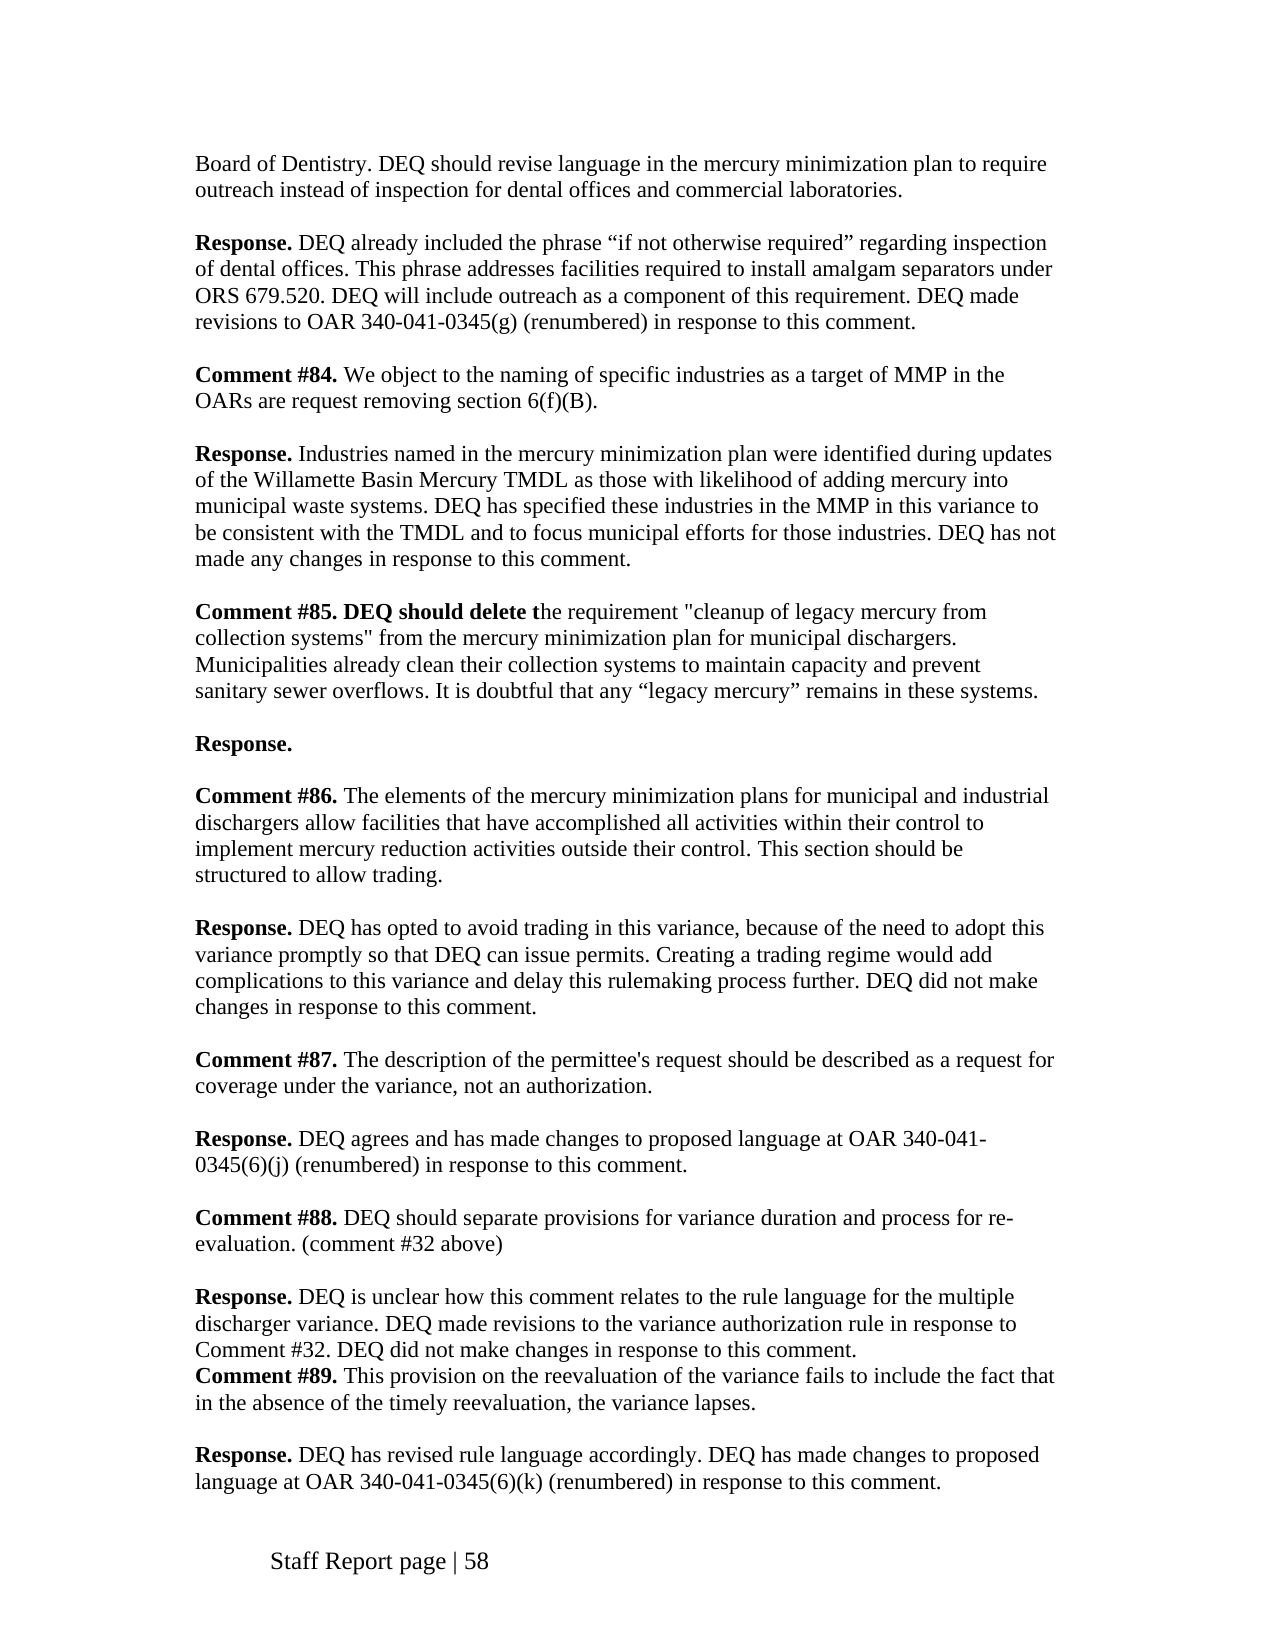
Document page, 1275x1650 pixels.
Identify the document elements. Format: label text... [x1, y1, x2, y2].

text Response. DEQ is unclear how this comment relates to the rule language for the multiple discharger variance. DEQ made revisions to the variance authorization rule in response to Comment #32. DEQ did not make changes in response to this comment. [195, 1283, 1059, 1362]
text Response. DEQ has revised rule language accordingly. DEQ has made changes to proposed language at OAR 340-041-0345(6)(k) (renumbered) in response to this comment. [195, 1441, 1059, 1494]
text Response. DEQ has opted to avoid trading in this variance, because of the need to adopt this variance promptly so that DEQ can issue permits. Creating a trading regime would add complications to this variance and delay this rulemaking process further. DEQ did not make changes in response to this comment. [195, 914, 1059, 1020]
text Response. Industries named in the mercury minimization plan were identified during updates of the Willamette Basin Mercury TMDL as those with likelihood of adding mercury into municipal waste systems. DEQ has specified these industries in the MMP in this variance to be consistent with the TMDL and to focus municipal efforts for those industries. DEQ has not made any changes in response to this comment. [195, 440, 1059, 572]
text Response. DEQ agrees and has made changes to proposed language at OAR 340-041-0345(6)(j) (renumbered) in response to this comment. [195, 1125, 1059, 1178]
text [195, 150, 1125, 203]
text Comment #87. The description of the permittee's request should be described as a request for coverage under the variance, not an authorization. [195, 1046, 1059, 1099]
text Comment #88. DEQ should separate provisions for variance duration and process for re-evaluation. (comment #32 above) [195, 1204, 1059, 1257]
text Comment #85. DEQ should delete the requirement "cleanup of legacy mercury from collection systems" from the mercury minimization plan for municipal dischargers. Municipalities already clean their collection systems to maintain capacity and prevent sanitary sewer overflows. It is doubtful that any “legacy mercury” remains in these systems. [195, 598, 1059, 703]
text Response. DEQ already included the phrase “if not otherwise required” regarding inspection of dental offices. This phrase addresses facilities required to install amalgam separators under ORS 679.520. DEQ will include outreach as a component of this requirement. DEQ made revisions to OAR 340-041-0345(g) (renumbered) in response to this comment. [195, 229, 1059, 334]
text Comment #86. The elements of the mercury minimization plans for municipal and industrial dischargers allow facilities that have accomplished all activities within their control to implement mercury reduction activities outside their control. This section should be structured to allow trading. [195, 782, 1059, 888]
text Comment #84. We object to the naming of specific industries as a target of MMP in the OARs are request removing section 6(f)(B). [195, 361, 1059, 413]
text Comment #89. This provision on the reevaluation of the variance fails to include the fact that in the absence of the timely reevaluation, the variance lapses. [195, 1362, 1059, 1415]
text Response. [195, 730, 1059, 756]
